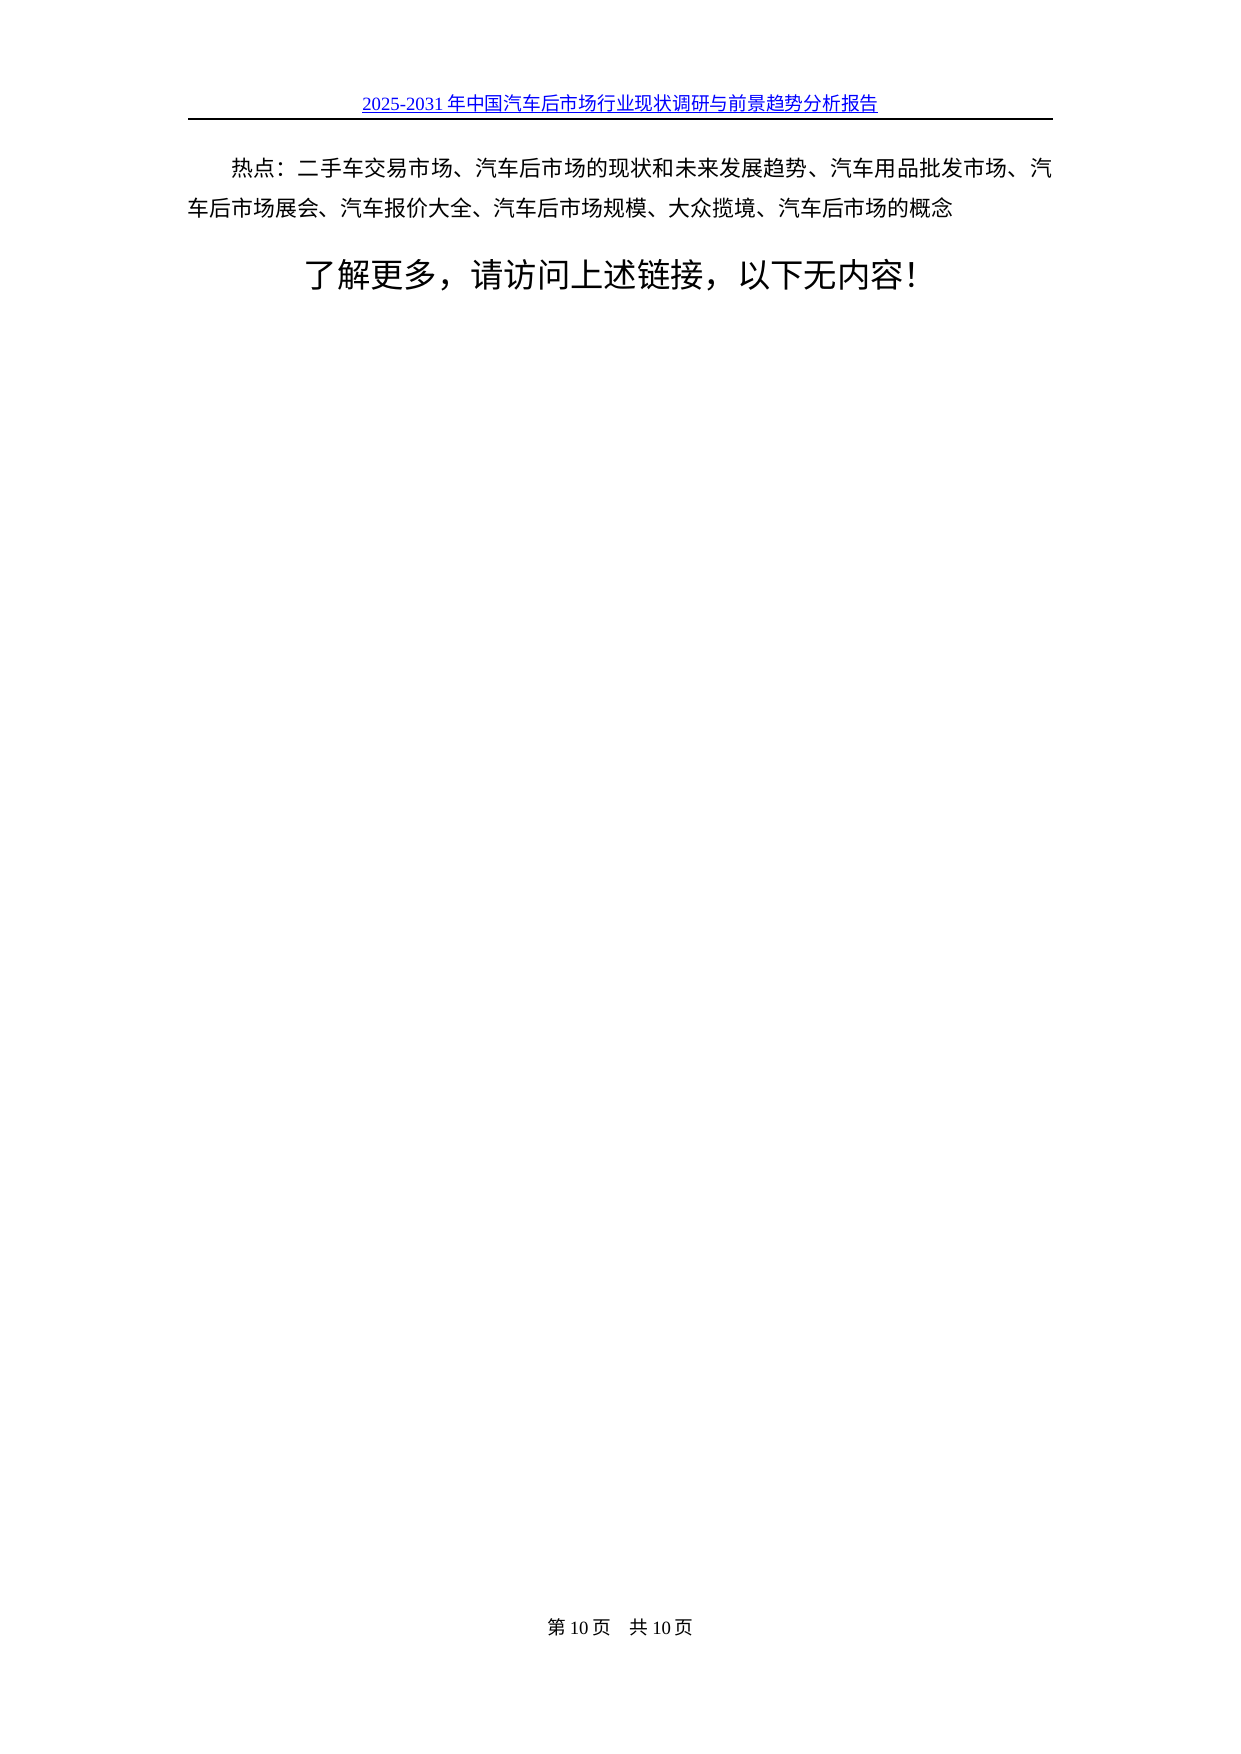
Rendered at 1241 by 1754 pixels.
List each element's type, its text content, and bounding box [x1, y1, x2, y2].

title 了解更多，请访问上述链接，以下无内容！ [187, 241, 1053, 306]
text 热点：二手车交易市场、汽车后市场的现状和未来发展趋势、汽车用品批发市场、汽车后市场展会、汽车报价大全、汽车后市场规模、大众揽境、汽车后市场的概念 [187, 150, 1053, 223]
